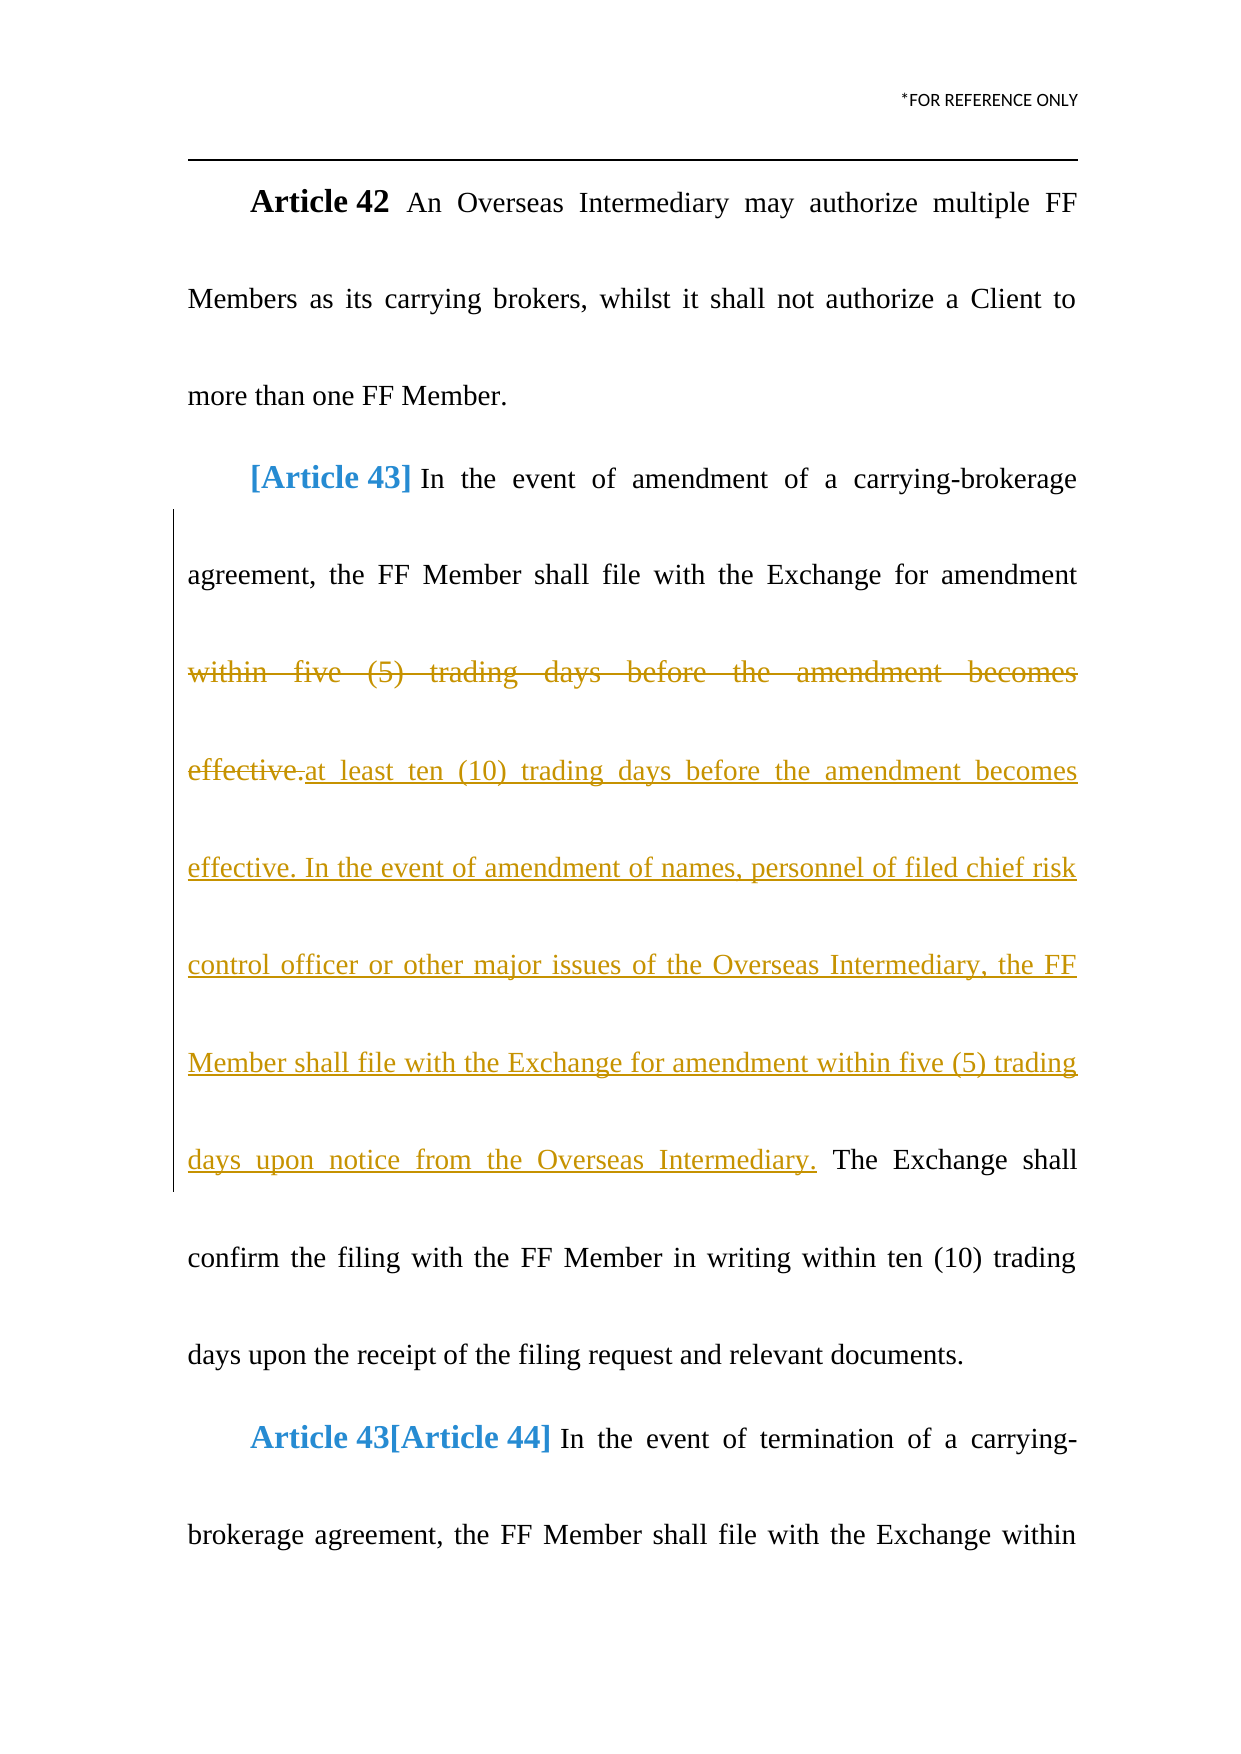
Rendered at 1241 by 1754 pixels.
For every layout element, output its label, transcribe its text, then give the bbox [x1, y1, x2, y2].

list In the event of amendment of a carrying-brokerage agreement, the FF Member shall file with the Exchange for amendment The Exchange shall confirm the filing with the FF Member in writing within ten (10) trading days upon the receipt of the filing request and relevant documents. [187, 444, 1078, 673]
list An Overseas Intermediary may authorize multiple FF Members as its carrying brokers, whilst it shall not authorize a Client to more than one FF Member. [187, 167, 1078, 427]
list In the event of amendment of a carrying-brokerage agreement, the FF Member shall file with the Exchange for amendment The Exchange shall confirm the filing with the FF Member in writing within ten (10) trading days upon the receipt of the filing request and relevant documents. [187, 674, 1078, 1074]
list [187, 1403, 1078, 1566]
list In the event of amendment of a carrying-brokerage agreement, the FF Member shall file with the Exchange for amendment The Exchange shall confirm the filing with the FF Member in writing within ten (10) trading days upon the receipt of the filing request and relevant documents. [187, 1075, 1078, 1387]
